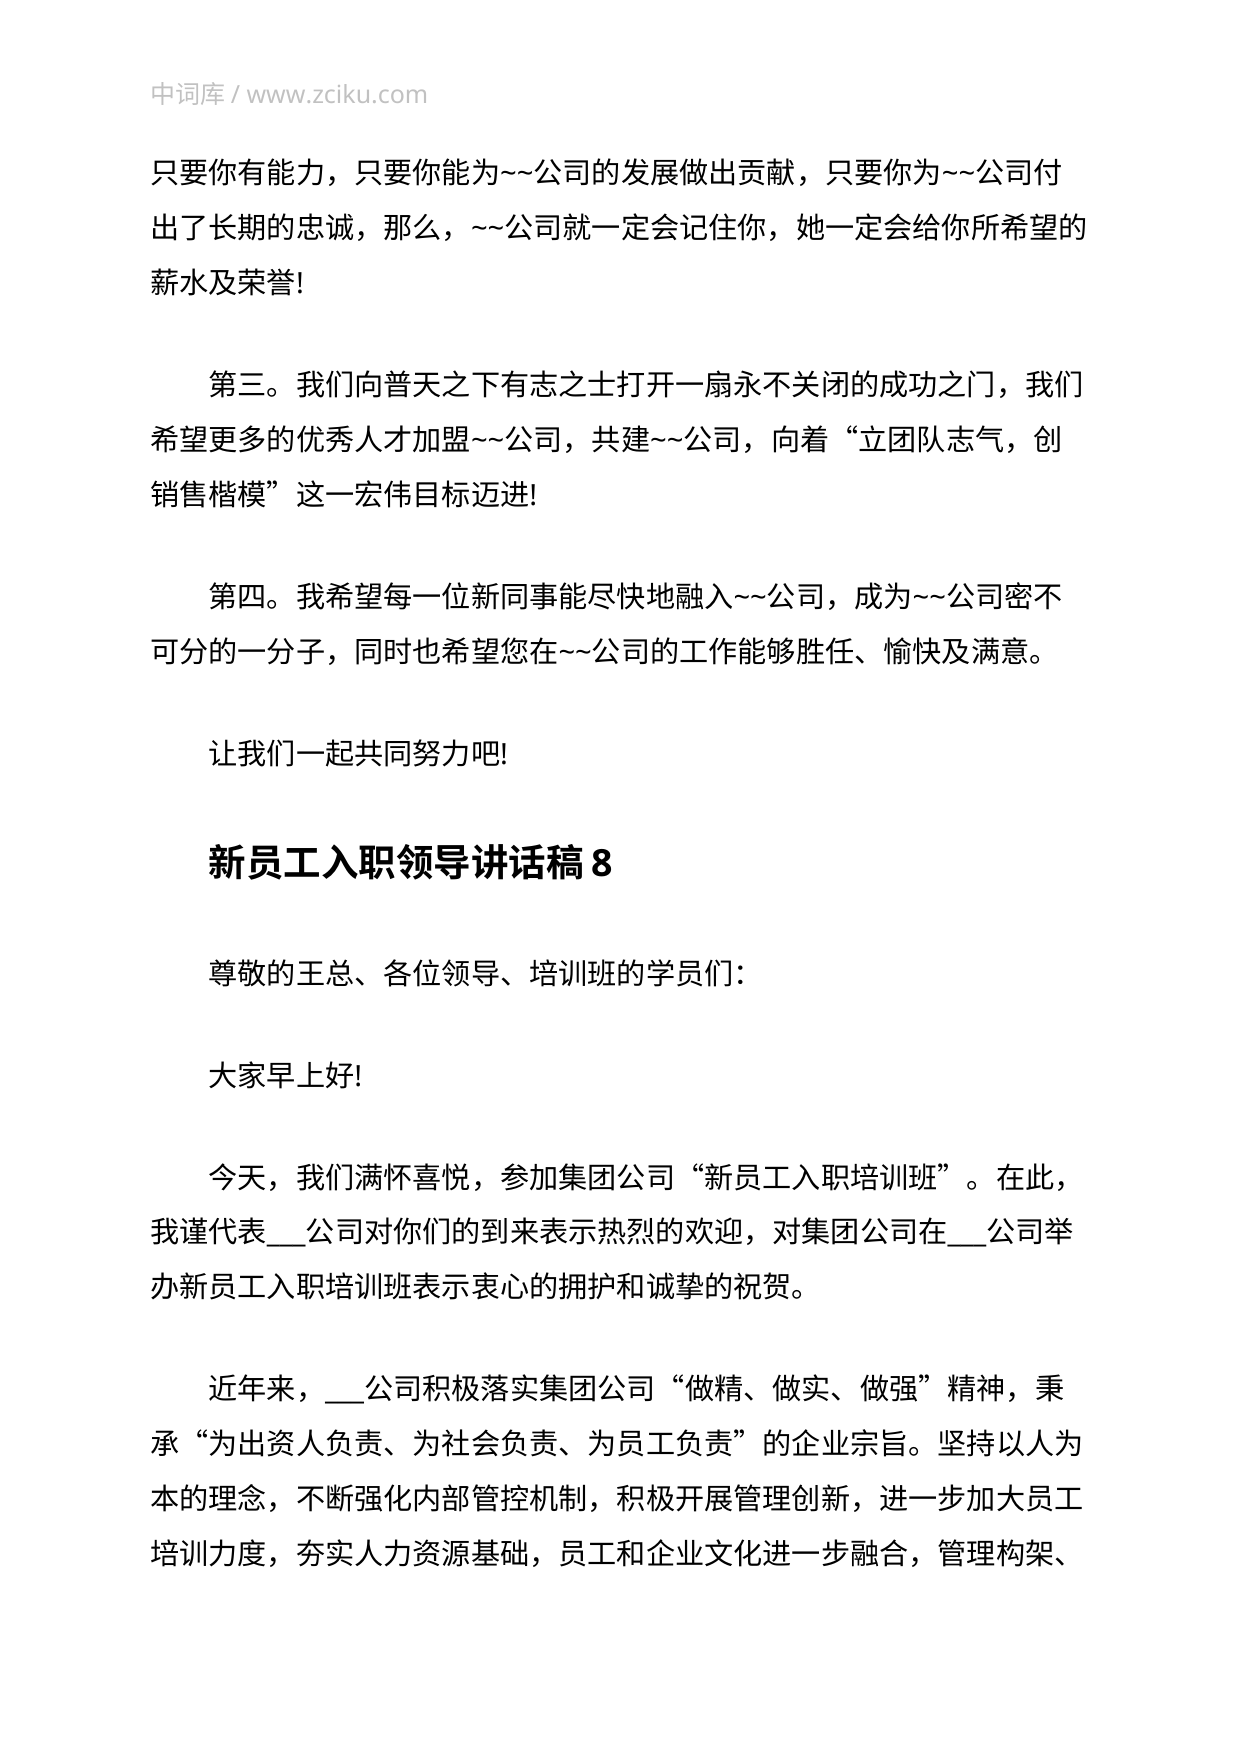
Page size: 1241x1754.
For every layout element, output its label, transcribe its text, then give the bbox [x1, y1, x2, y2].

text 第四。我希望每一位新同事能尽快地融入~~公司，成为~~公司密不可分的一分子，同时也希望您在~~公司的工作能够胜任、愉快及满意。 [150, 574, 1090, 671]
text 新员工入职领导讲话稿8 [150, 833, 1090, 887]
text 尊敬的王总、各位领导、培训班的学员们： [150, 950, 1090, 993]
text 今天，我们满怀喜悦，参加集团公司“新员工入职培训班”。在此，我谨代表___公司对你们的到来表示热烈的欢迎，对集团公司在___公司举办新员工入职培训班表示衷心的拥护和诚挚的祝贺。 [150, 1154, 1090, 1306]
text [150, 150, 1090, 302]
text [150, 1366, 1090, 1573]
text 让我们一起共同努力吧! [150, 731, 1090, 773]
text 大家早上好! [150, 1052, 1090, 1094]
text 第三。我们向普天之下有志之士打开一扇永不关闭的成功之门，我们希望更多的优秀人才加盟~~公司，共建~~公司，向着“立团队志气，创销售楷模”这一宏伟目标迈进! [150, 362, 1090, 514]
